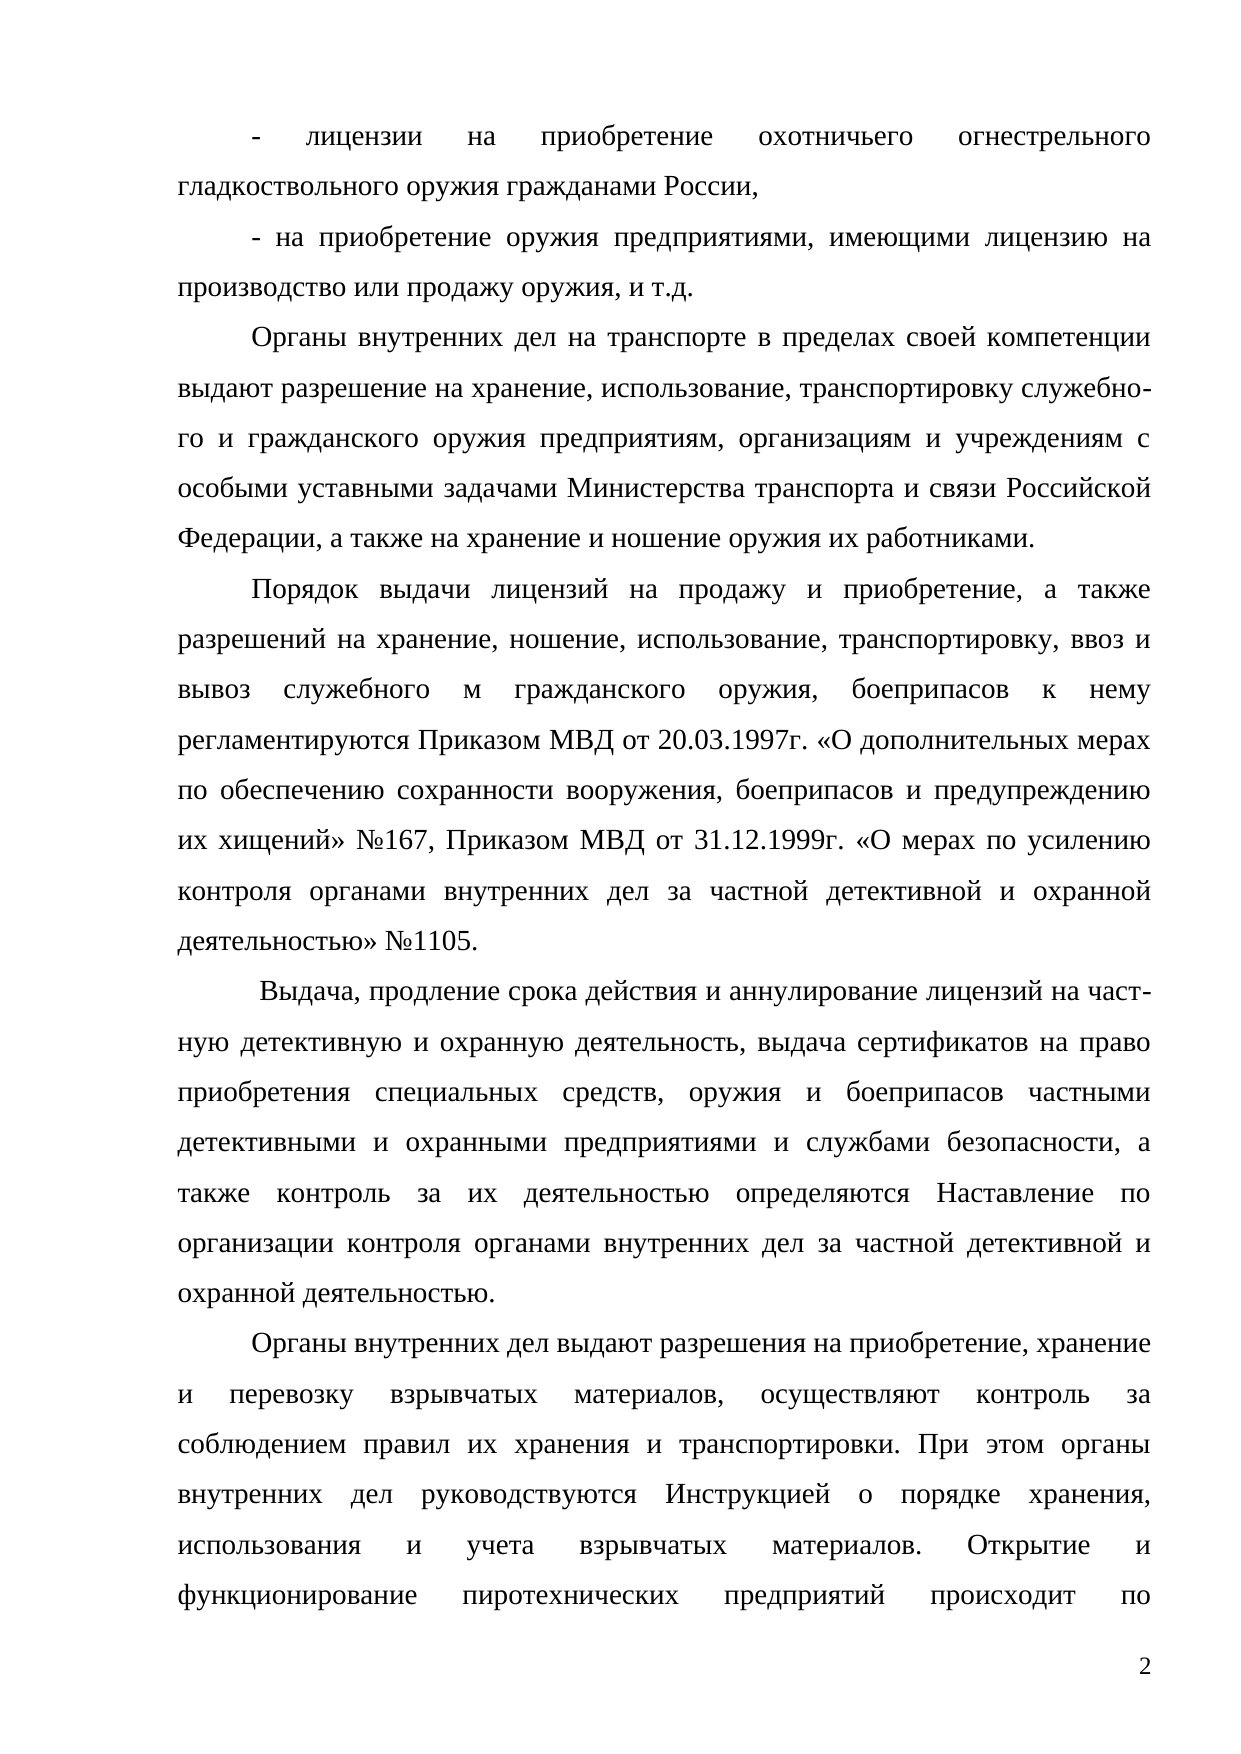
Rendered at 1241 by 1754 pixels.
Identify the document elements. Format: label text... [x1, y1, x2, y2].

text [177, 1326, 1152, 1611]
text Органы внутренних дел на транспорте в пределах своей компетенции выдают разрешение на хранение, использование, транспортировку служебного и гражданского оружия предприятиям, организациям и учреждениям с особыми уставными задачами Министерства транспорта и связи Российской Федерации, а также на хранение и ношение оружия их работниками. [177, 319, 1152, 554]
text - на приобретение оружия предприятиями, имеющими лицензию на производство или продажу оружия, и т.д. [177, 219, 1152, 303]
text - лицензии на приобретение охотничьего огнестрельного гладкоствольного оружия гражданами России, [177, 118, 1152, 202]
text Порядок выдачи лицензий на продажу и приобретение, а также разрешений на хранение, ношение, использование, транспортировку, ввоз и вывоз служебного м гражданского оружия, боеприпасов к нему регламентируются Приказом МВД от 20.03.1997г. «О дополнительных мерах по обеспечению сохранности вооружения, боеприпасов и предупреждению их хищений» №167, Приказом МВД от 31.12.1999г. «О мерах по усилению контроля органами внутренних дел за частной детективной и охранной деятельностью» №1105. [177, 571, 1152, 957]
text Выдача, продление срока действия и аннулирование лицензий на частную детективную и охранную деятельность, выдача сертификатов на право приобретения специальных средств, оружия и боеприпасов частными детективными и охранными предприятиями и службами безопасности, а также контроль за их деятельностью определяются Наставление по организации контроля органами внутренних дел за частной детективной и охранной деятельностью. [177, 973, 1152, 1309]
